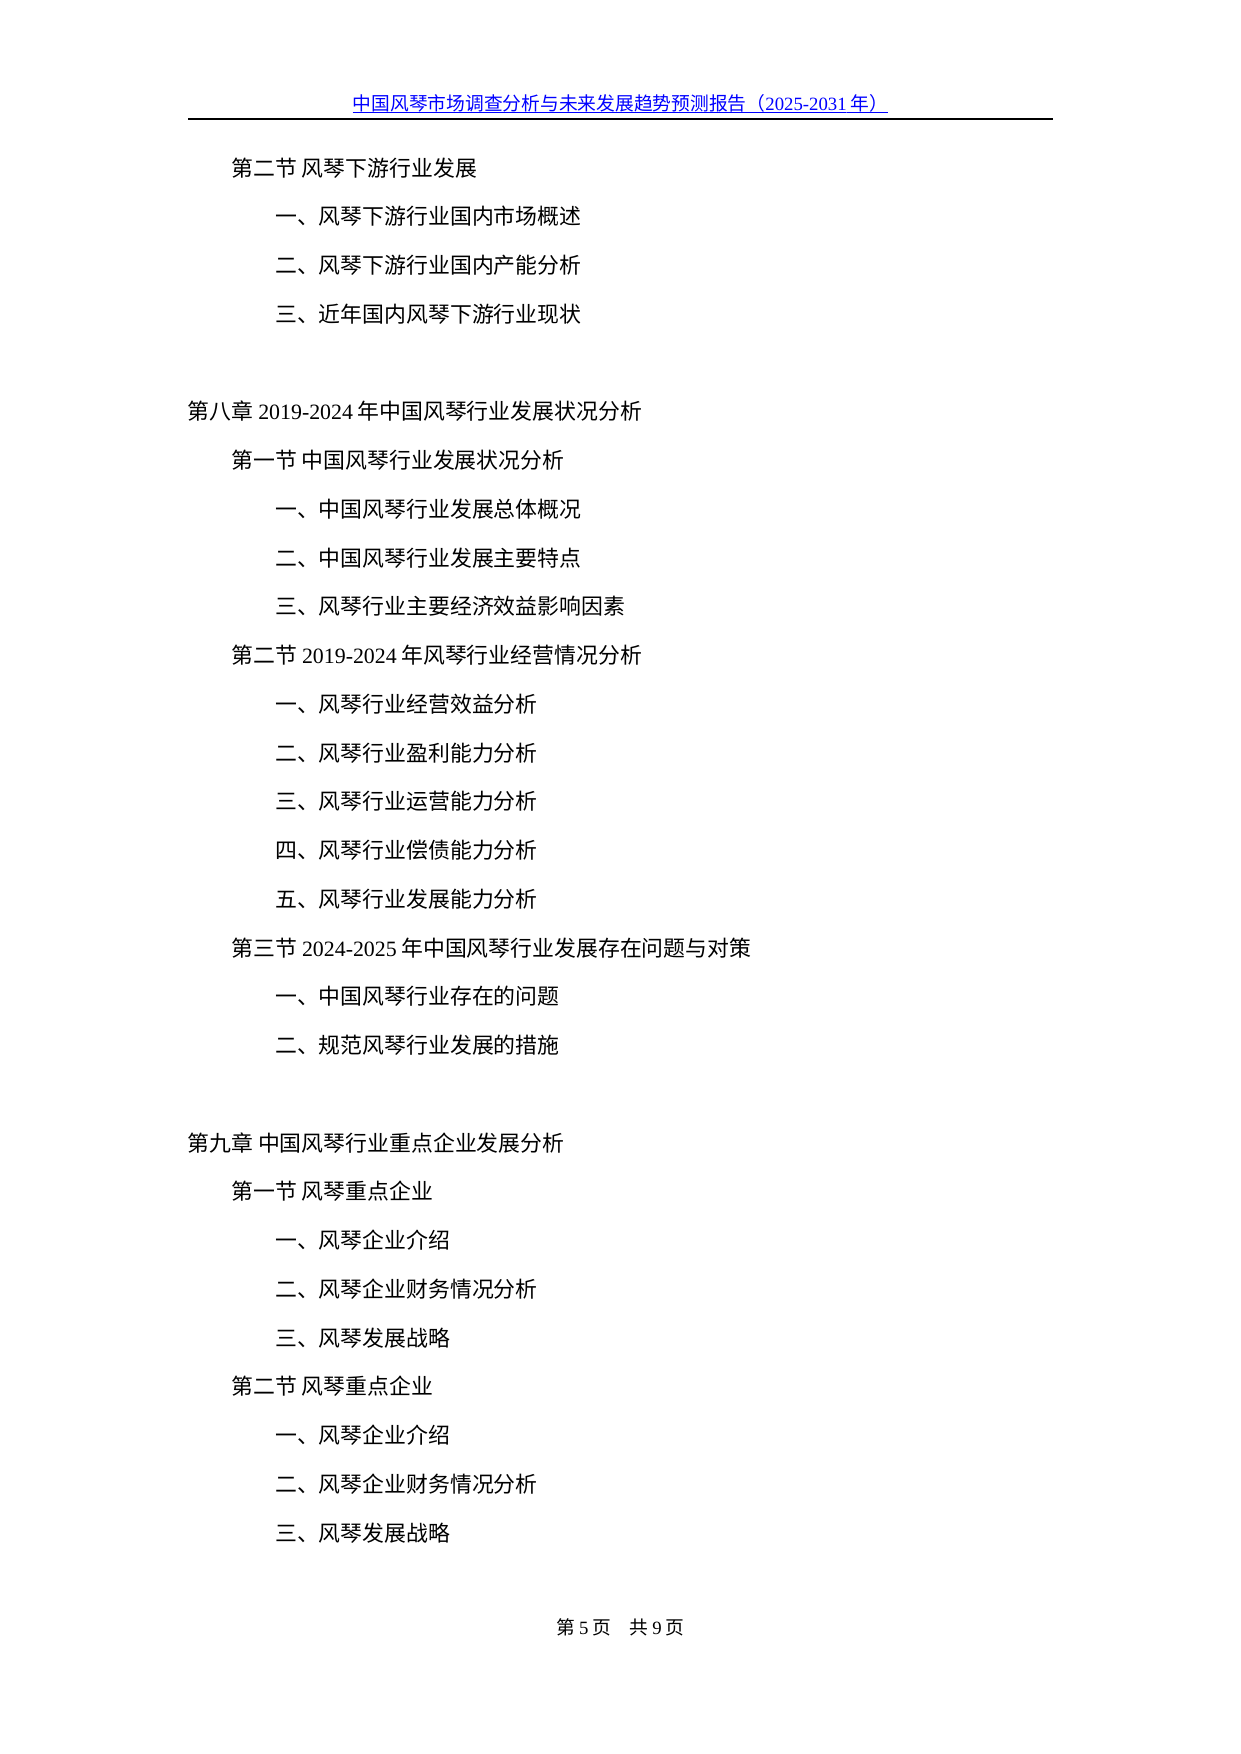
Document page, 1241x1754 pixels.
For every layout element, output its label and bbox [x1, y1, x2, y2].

text [187, 150, 1053, 1548]
